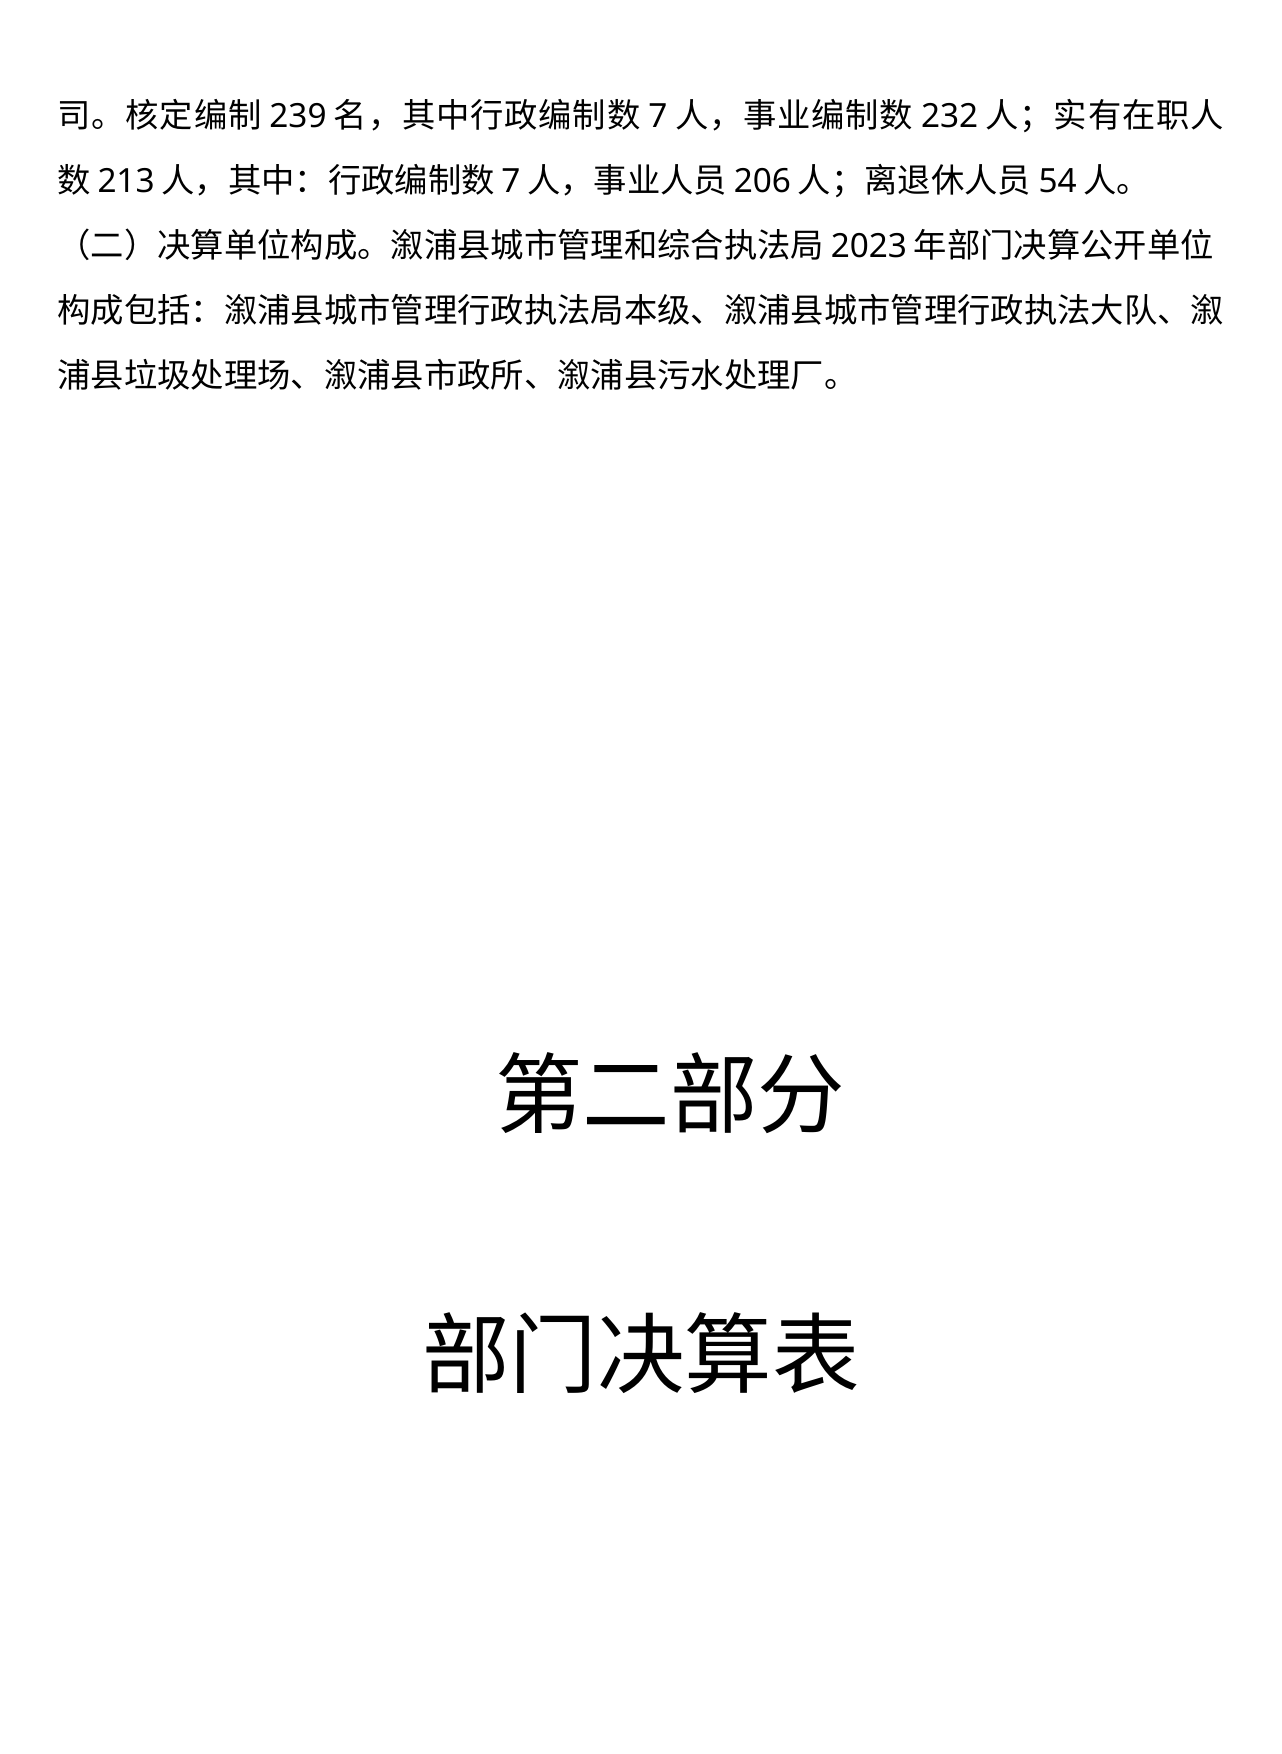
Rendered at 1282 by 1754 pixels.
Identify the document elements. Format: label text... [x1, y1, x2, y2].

text （二）决算单位构成。溆浦县城市管理和综合执法局2023年部门决算公开单位构成包括：溆浦县城市管理行政执法局本级、溆浦县城市管理行政执法大队、溆浦县垃圾处理场、溆浦县市政所、溆浦县污水处理厂。 [57, 211, 1224, 406]
text 第二部分 [57, 1023, 1224, 1153]
text 部门决算表 [57, 1283, 1224, 1413]
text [57, 81, 1224, 211]
